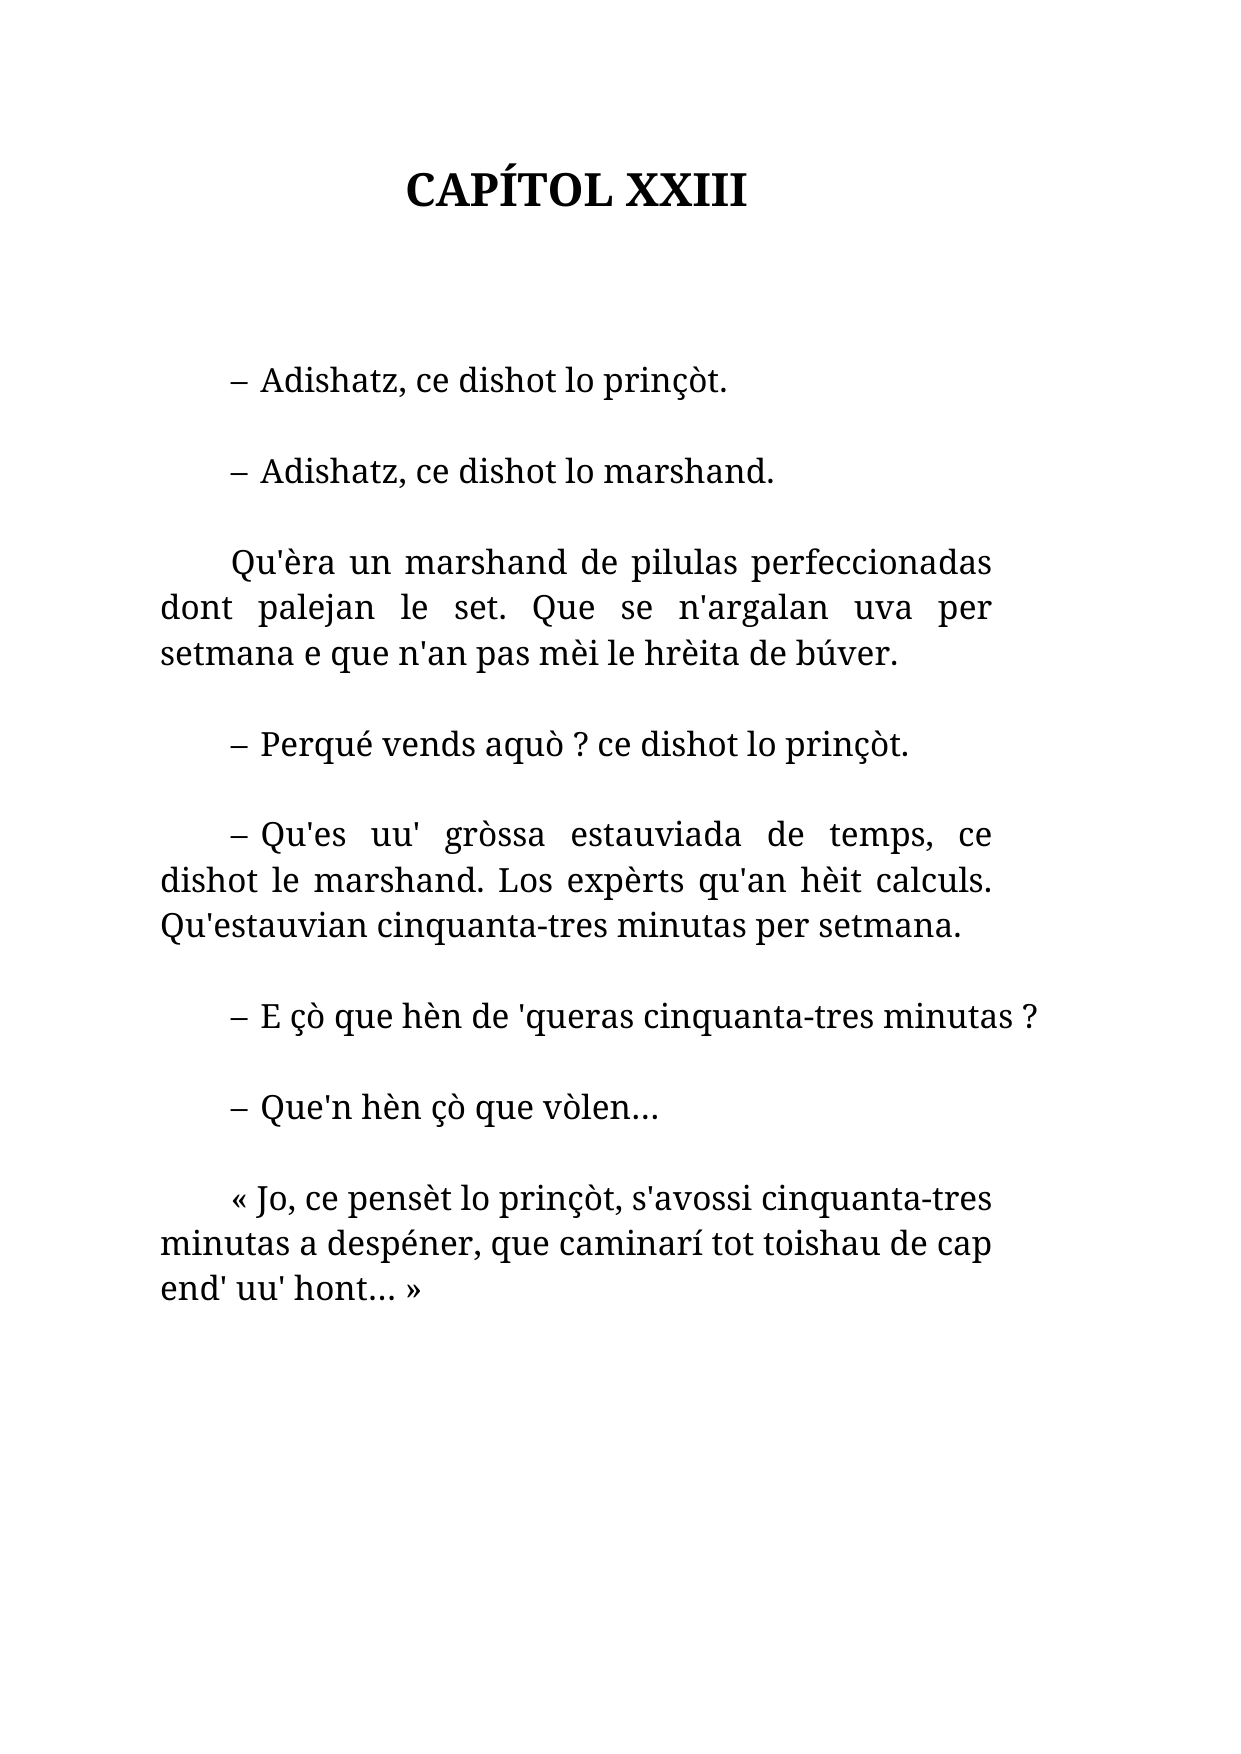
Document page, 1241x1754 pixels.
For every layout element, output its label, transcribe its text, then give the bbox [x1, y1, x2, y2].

list Adishatz, ce dishot lo prinçòt. [231, 357, 1093, 402]
subtitle CAPÍTOL XXIII [183, 158, 969, 220]
text Qu'èra un marshand de pilulas perfeccionadas dont palejan le set. Que se n'argalan uva per setmana e que n'an pas mèi le hrèita de búver. [160, 539, 993, 675]
list Perqué vends aquò ? ce dishot lo prinçòt. [231, 720, 1093, 766]
list Que'n hèn çò que vòlen… [231, 1084, 1093, 1129]
text « Jo, ce pensèt lo prinçòt, s'avossi cinquanta-tres minutas a despéner, que caminarí tot toishau de cap end' uu' hont… » [160, 1174, 993, 1311]
list E çò que hèn de 'queras cinquanta-tres minutas ? [231, 993, 1093, 1038]
list Adishatz, ce dishot lo marshand. [231, 448, 1093, 493]
list Qu'es uu' gròssa estauviada de temps, ce dishot le marshand. Los expèrts qu'an hèit calculs. Qu'estauvian cinquanta-tres minutas per setmana. [160, 811, 993, 947]
